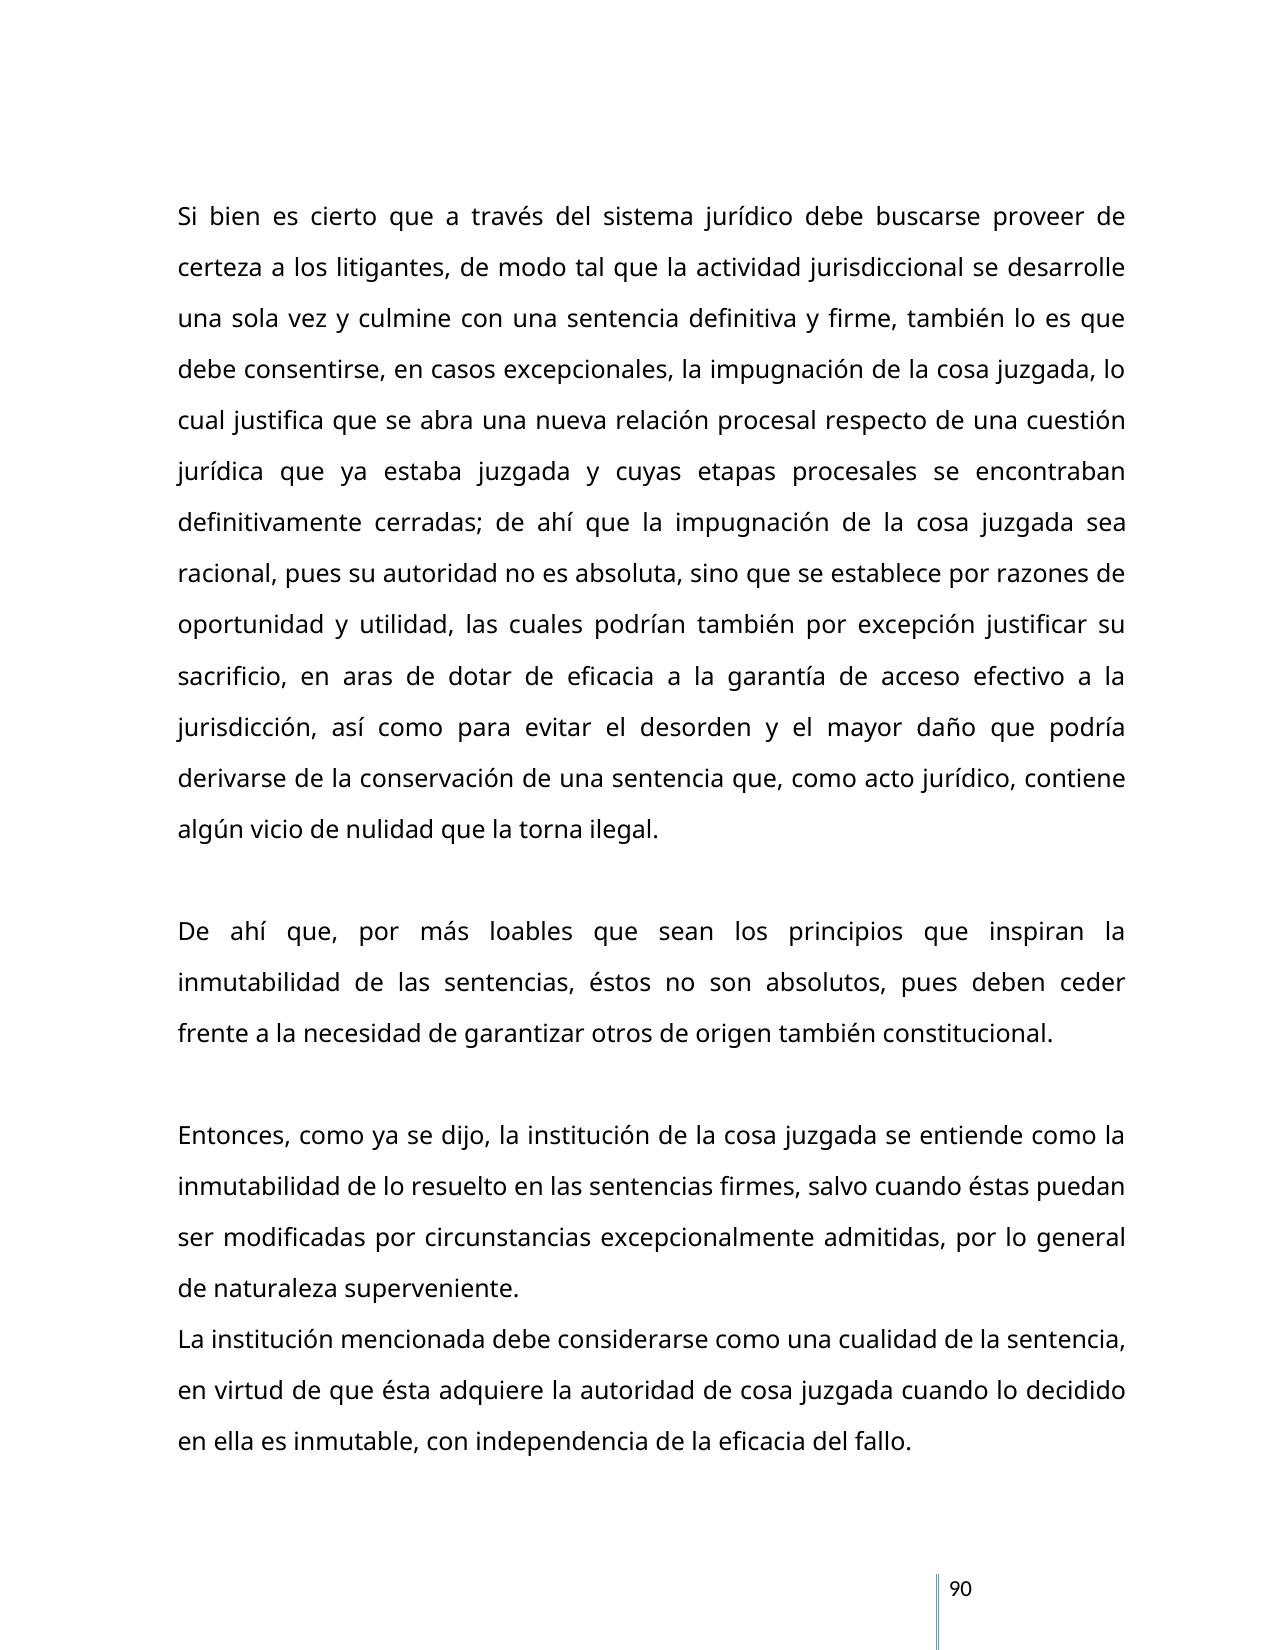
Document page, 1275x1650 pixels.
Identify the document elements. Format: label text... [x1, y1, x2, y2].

text Si bien es cierto que a través del sistema jurídico debe buscarse proveer de certeza a los litigantes, de modo tal que la actividad jurisdiccional se desarrolle una sola vez y culmine con una sentencia definitiva y firme, también lo es que debe consentirse, en casos excepcionales, la impugnación de la cosa juzgada, lo cual justifica que se abra una nueva relación procesal respecto de una cuestión jurídica que ya estaba juzgada y cuyas etapas procesales se encontraban definitivamente cerradas; de ahí que la impugnación de la cosa juzgada sea racional, pues su autoridad no es absoluta, sino que se establece por razones de oportunidad y utilidad, las cuales podrían también por excepción justificar su sacrificio, en aras de dotar de eficacia a la garantía de acceso efectivo a la jurisdicción, así como para evitar el desorden y el mayor daño que podría derivarse de la conservación de una sentencia que, como acto jurídico, contiene algún vicio de nulidad que la torna ilegal. [177, 199, 1127, 845]
text La institución mencionada debe considerarse como una cualidad de la sentencia, en virtud de que ésta adquiere la autoridad de cosa juzgada cuando lo decidido en ella es inmutable, con independencia de la eficacia del fallo. [177, 1322, 1127, 1458]
text Entonces, como ya se dijo, la institución de la cosa juzgada se entiende como la inmutabilidad de lo resuelto en las sentencias firmes, salvo cuando éstas puedan ser modificadas por circunstancias excepcionalmente admitidas, por lo general de naturaleza superveniente. [177, 1117, 1127, 1305]
text De ahí que, por más loables que sean los principios que inspiran la inmutabilidad de las sentencias, éstos no son absolutos, pues deben ceder frente a la necesidad de garantizar otros de origen también constitucional. [177, 913, 1127, 1049]
